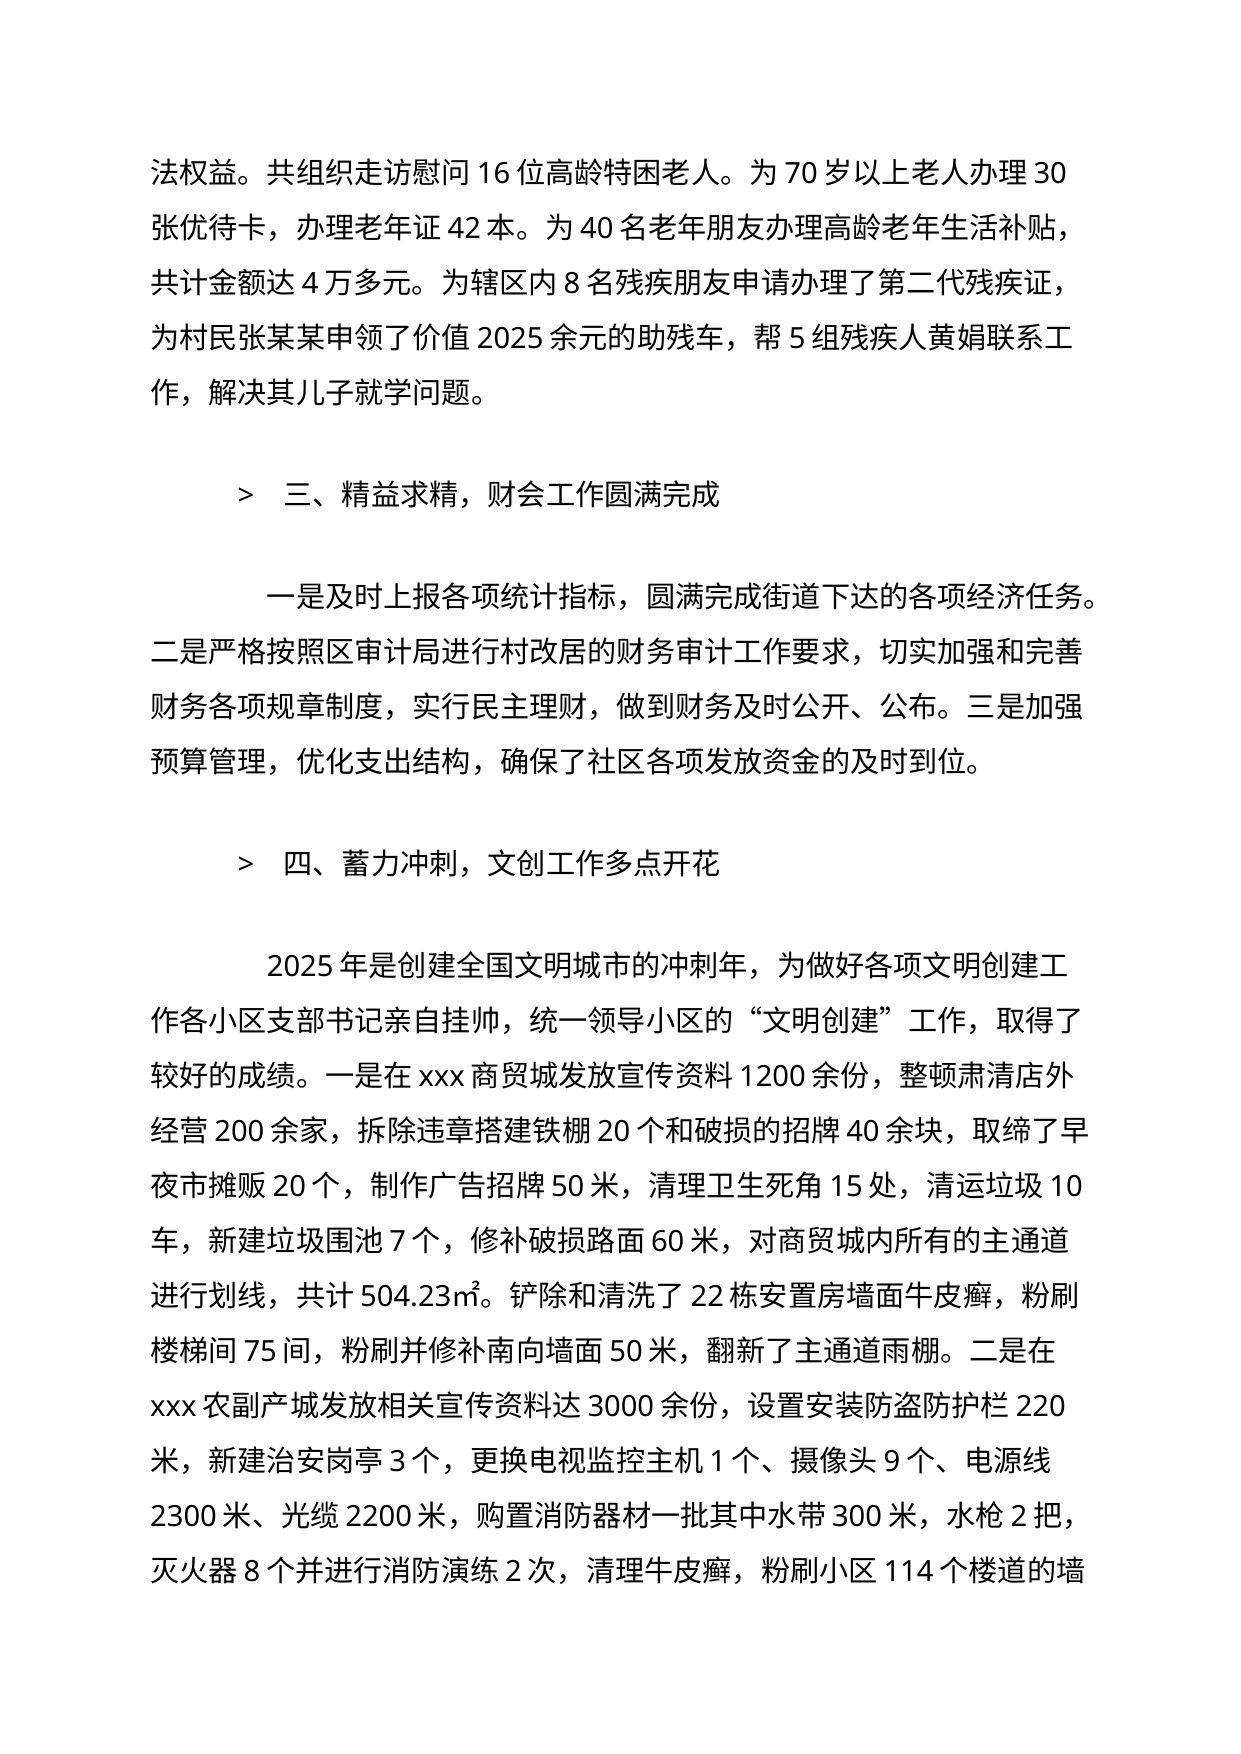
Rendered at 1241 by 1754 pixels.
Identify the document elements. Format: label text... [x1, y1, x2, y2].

text > 三、精益求精，财会工作圆满完成 [150, 472, 1090, 514]
text 一是及时上报各项统计指标，圆满完成街道下达的各项经济任务。二是严格按照区审计局进行村改居的财务审计工作要求，切实加强和完善财务各项规章制度，实行民主理财，做到财务及时公开、公布。三是加强预算管理，优化支出结构，确保了社区各项发放资金的及时到位。 [150, 574, 1090, 781]
text > 四、蓄力冲刺，文创工作多点开花 [150, 840, 1090, 883]
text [150, 150, 1090, 412]
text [150, 942, 1090, 1589]
